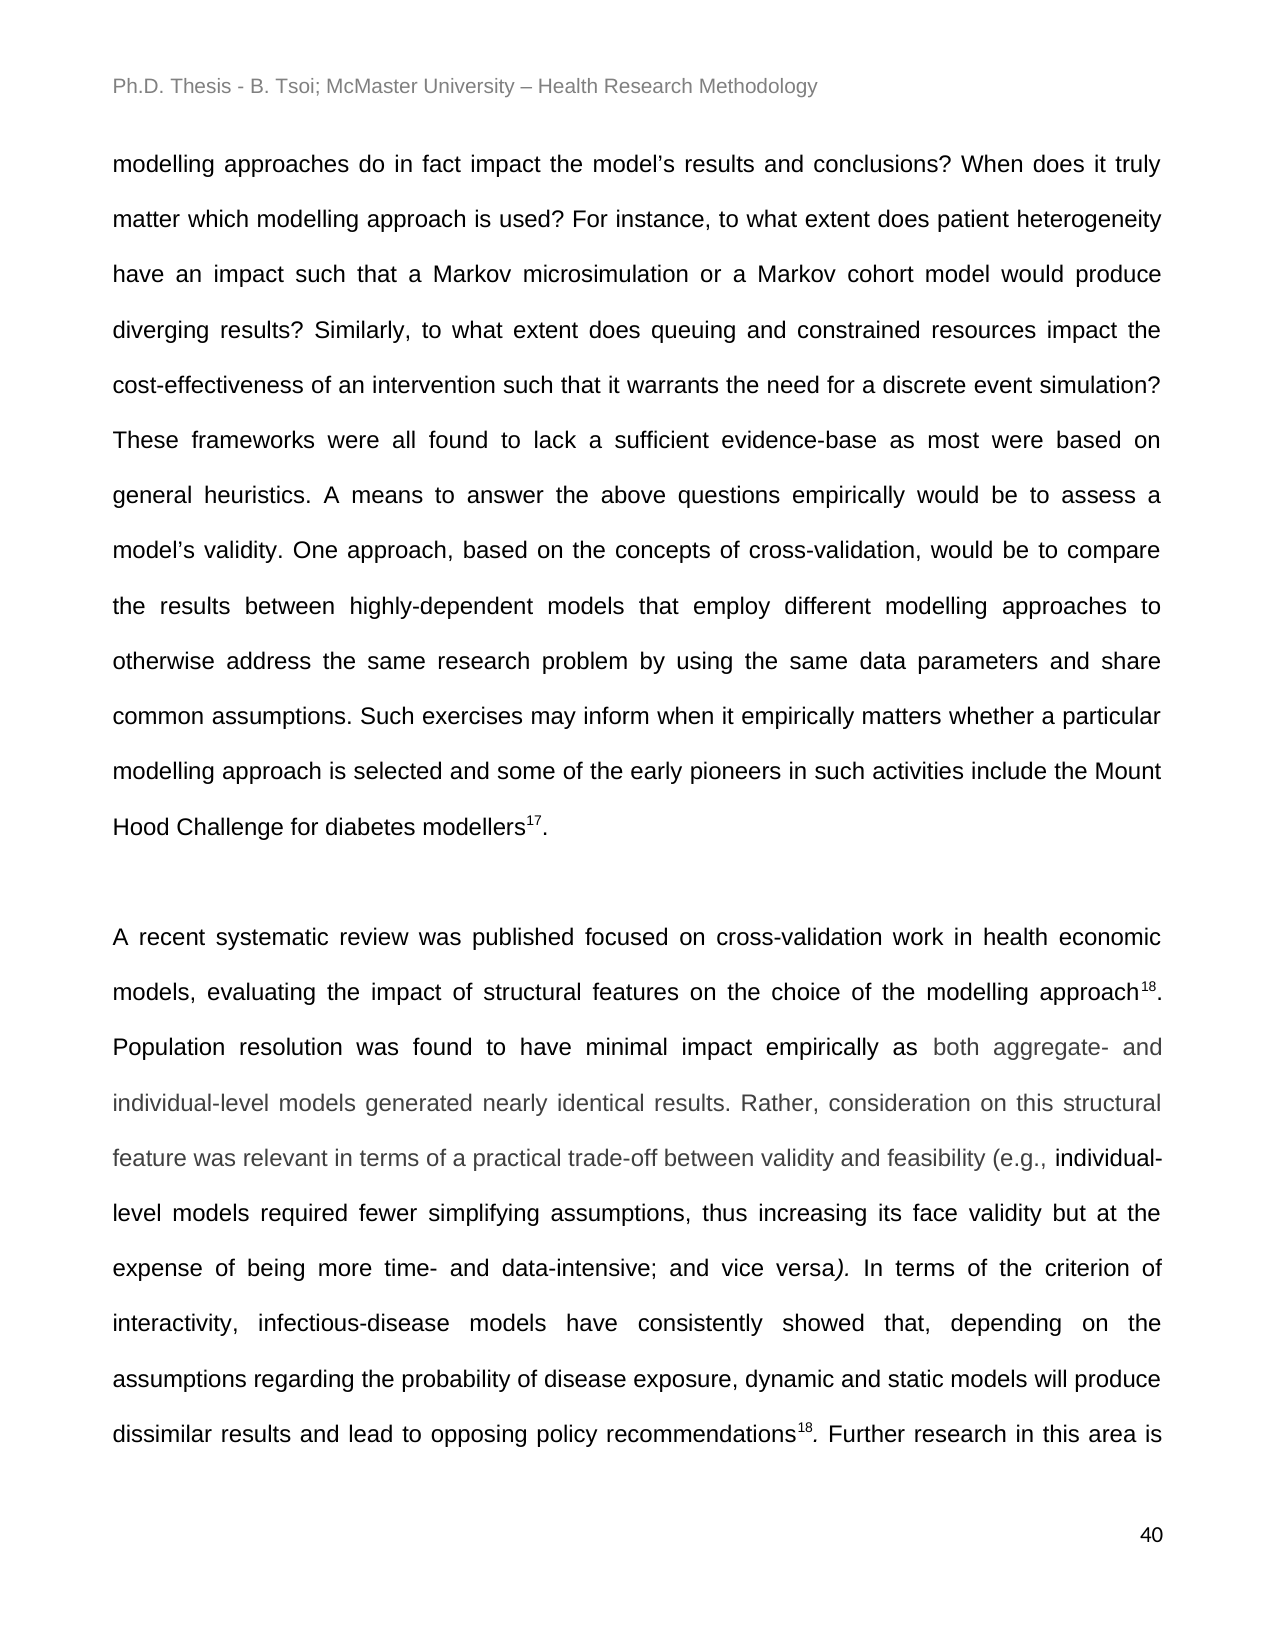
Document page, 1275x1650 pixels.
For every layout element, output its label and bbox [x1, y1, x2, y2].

text [112, 150, 1163, 840]
text [112, 923, 1163, 1447]
